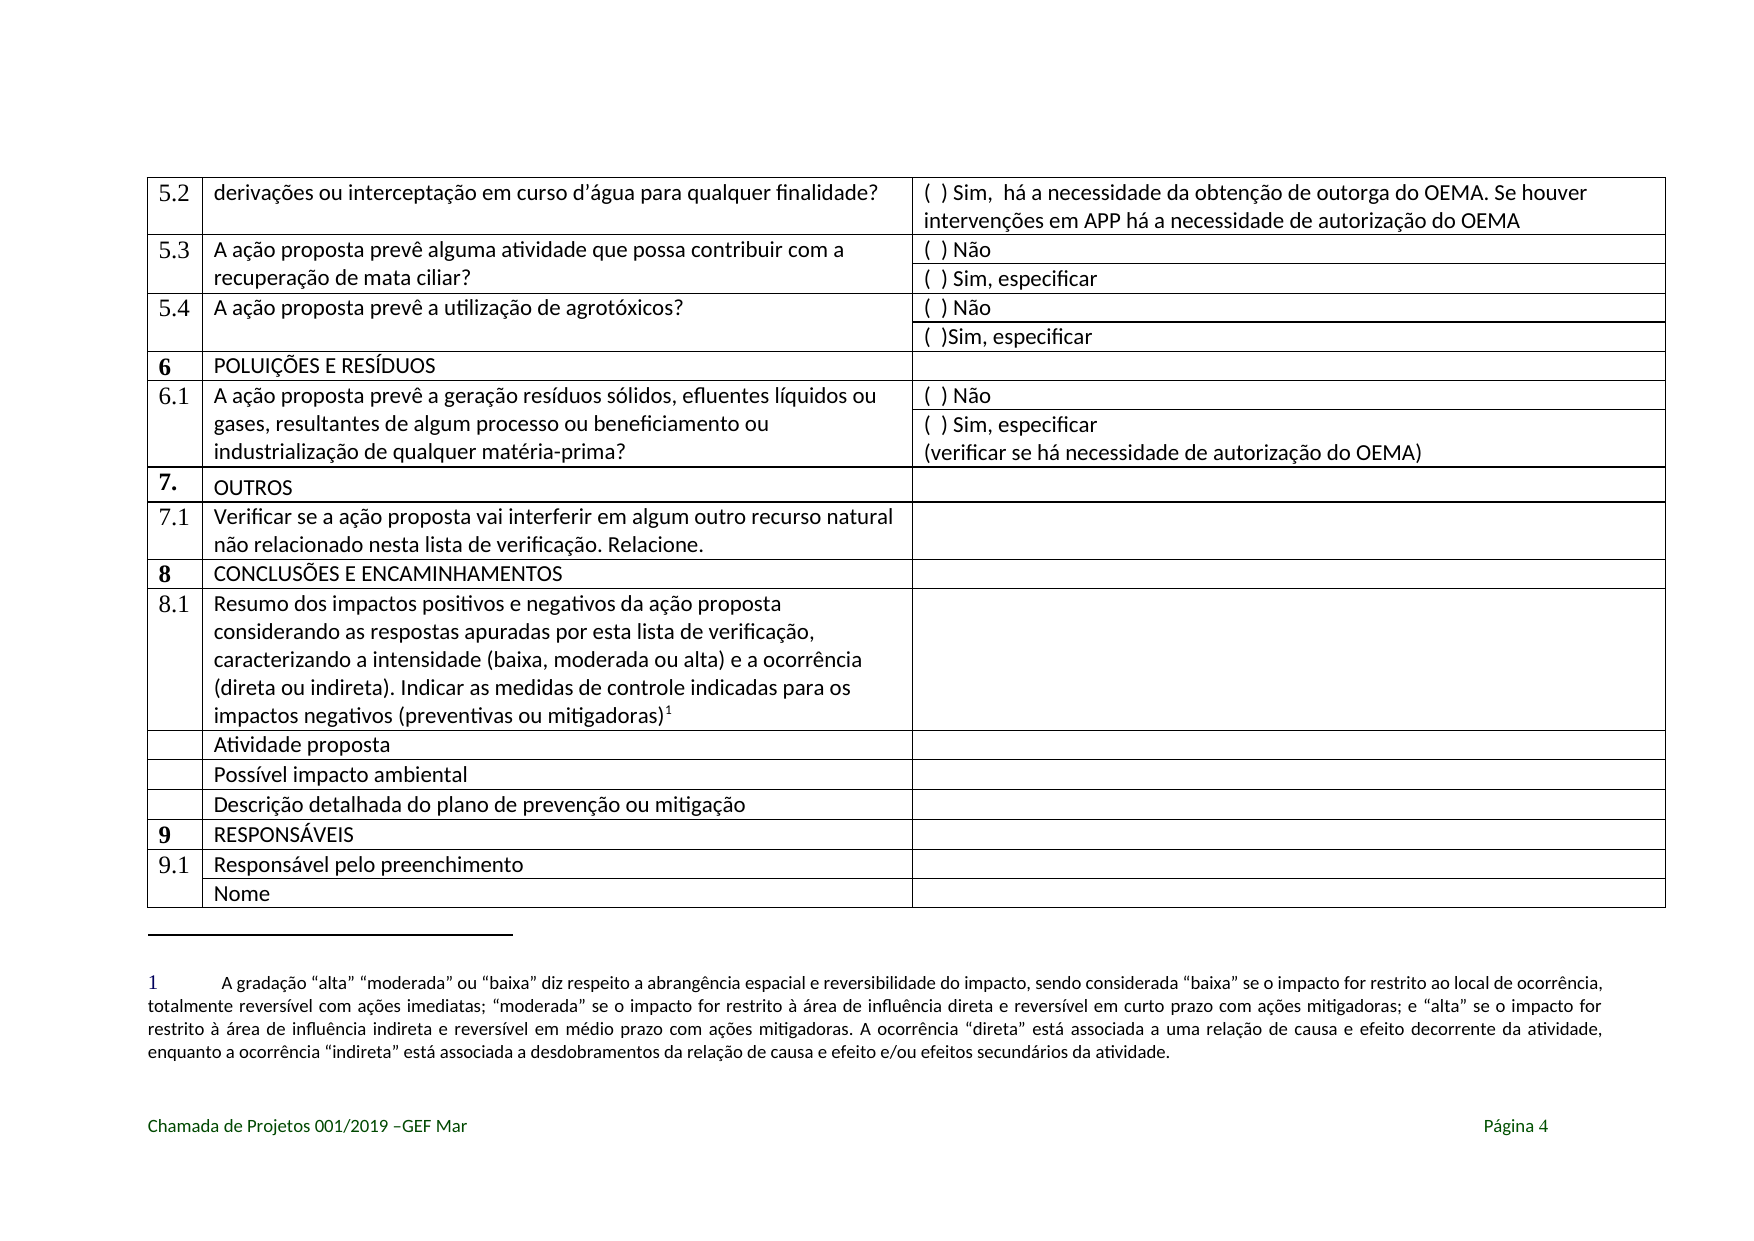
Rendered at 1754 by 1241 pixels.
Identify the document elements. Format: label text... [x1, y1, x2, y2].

table_cell [913, 731, 1665, 759]
table_cell ( ) Não [913, 235, 1665, 263]
table_cell 9.1 [148, 850, 202, 907]
table_cell ( ) Sim, há a necessidade da obtenção de outorga do OEMA. Se houver intervenções em APP há a necessidade de autorização do OEMA [913, 178, 1665, 234]
table_cell 8 [148, 560, 202, 588]
table_cell Responsável pelo preenchimento [203, 850, 912, 878]
table_cell A ação proposta prevê a geração resíduos sólidos, efluentes líquidos ou gases, resultantes de algum processo ou beneficiamento ou industrialização de qualquer matéria-prima? [203, 381, 912, 466]
table_cell Nome [203, 879, 912, 907]
table_cell 8.1 [148, 589, 202, 729]
table_cell 6.1 [148, 381, 202, 466]
table_cell [913, 760, 1665, 789]
table_cell [148, 731, 202, 759]
table_cell [913, 879, 1665, 907]
table_cell [913, 468, 1665, 501]
table_cell A ação proposta prevê alguma atividade que possa contribuir com a recuperação de mata ciliar? [203, 235, 912, 292]
table_cell 6 [148, 352, 202, 380]
table_cell 7.1 [148, 503, 202, 558]
table_cell ( ) Sim, especificar [913, 264, 1665, 292]
table_cell [913, 560, 1665, 588]
table_cell 5.4 [148, 294, 202, 351]
table_cell 5.2 [148, 178, 202, 234]
table_cell Atividade proposta [203, 731, 912, 759]
table_cell 9 [148, 820, 202, 849]
table_cell ( )Sim, especificar [913, 323, 1665, 351]
table_cell RESPONSÁVEIS [203, 820, 912, 849]
table_cell OUTROS [203, 468, 912, 501]
table_cell 7. [148, 468, 202, 501]
table_cell [913, 503, 1665, 558]
table_cell [148, 790, 202, 819]
table_cell Verificar se a ação proposta vai interferir em algum outro recurso natural não relacionado nesta lista de verificação. Relacione. [203, 503, 912, 558]
table_cell Resumo dos impactos positivos e negativos da ação proposta considerando as respostas apuradas por esta lista de verificação, caracterizando a intensidade (baixa, moderada ou alta) e a ocorrência (direta ou indireta). Indicar as medidas de controle indicadas para os impactos negativos (preventivas ou mitigadoras) [203, 589, 912, 729]
table_cell A ação proposta prevê a utilização de agrotóxicos? [203, 294, 912, 351]
table_cell ( ) Não [913, 294, 1665, 321]
table_cell [913, 352, 1665, 380]
table_cell ( ) Sim, especificar (verificar se há necessidade de autorização do OEMA) [913, 410, 1665, 466]
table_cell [203, 178, 912, 234]
table_cell [913, 790, 1665, 819]
table_cell Possível impacto ambiental [203, 760, 912, 789]
table_cell POLUIÇÕES E RESÍDUOS [203, 352, 912, 380]
table_cell [148, 760, 202, 789]
table_cell CONCLUSÕES E ENCAMINHAMENTOS [203, 560, 912, 588]
table_cell 5.3 [148, 235, 202, 292]
table_cell Descrição detalhada do plano de prevenção ou mitigação [203, 790, 912, 819]
table_cell [913, 850, 1665, 878]
table_cell [913, 820, 1665, 849]
table_cell [913, 589, 1665, 729]
table_cell ( ) Não [913, 381, 1665, 409]
